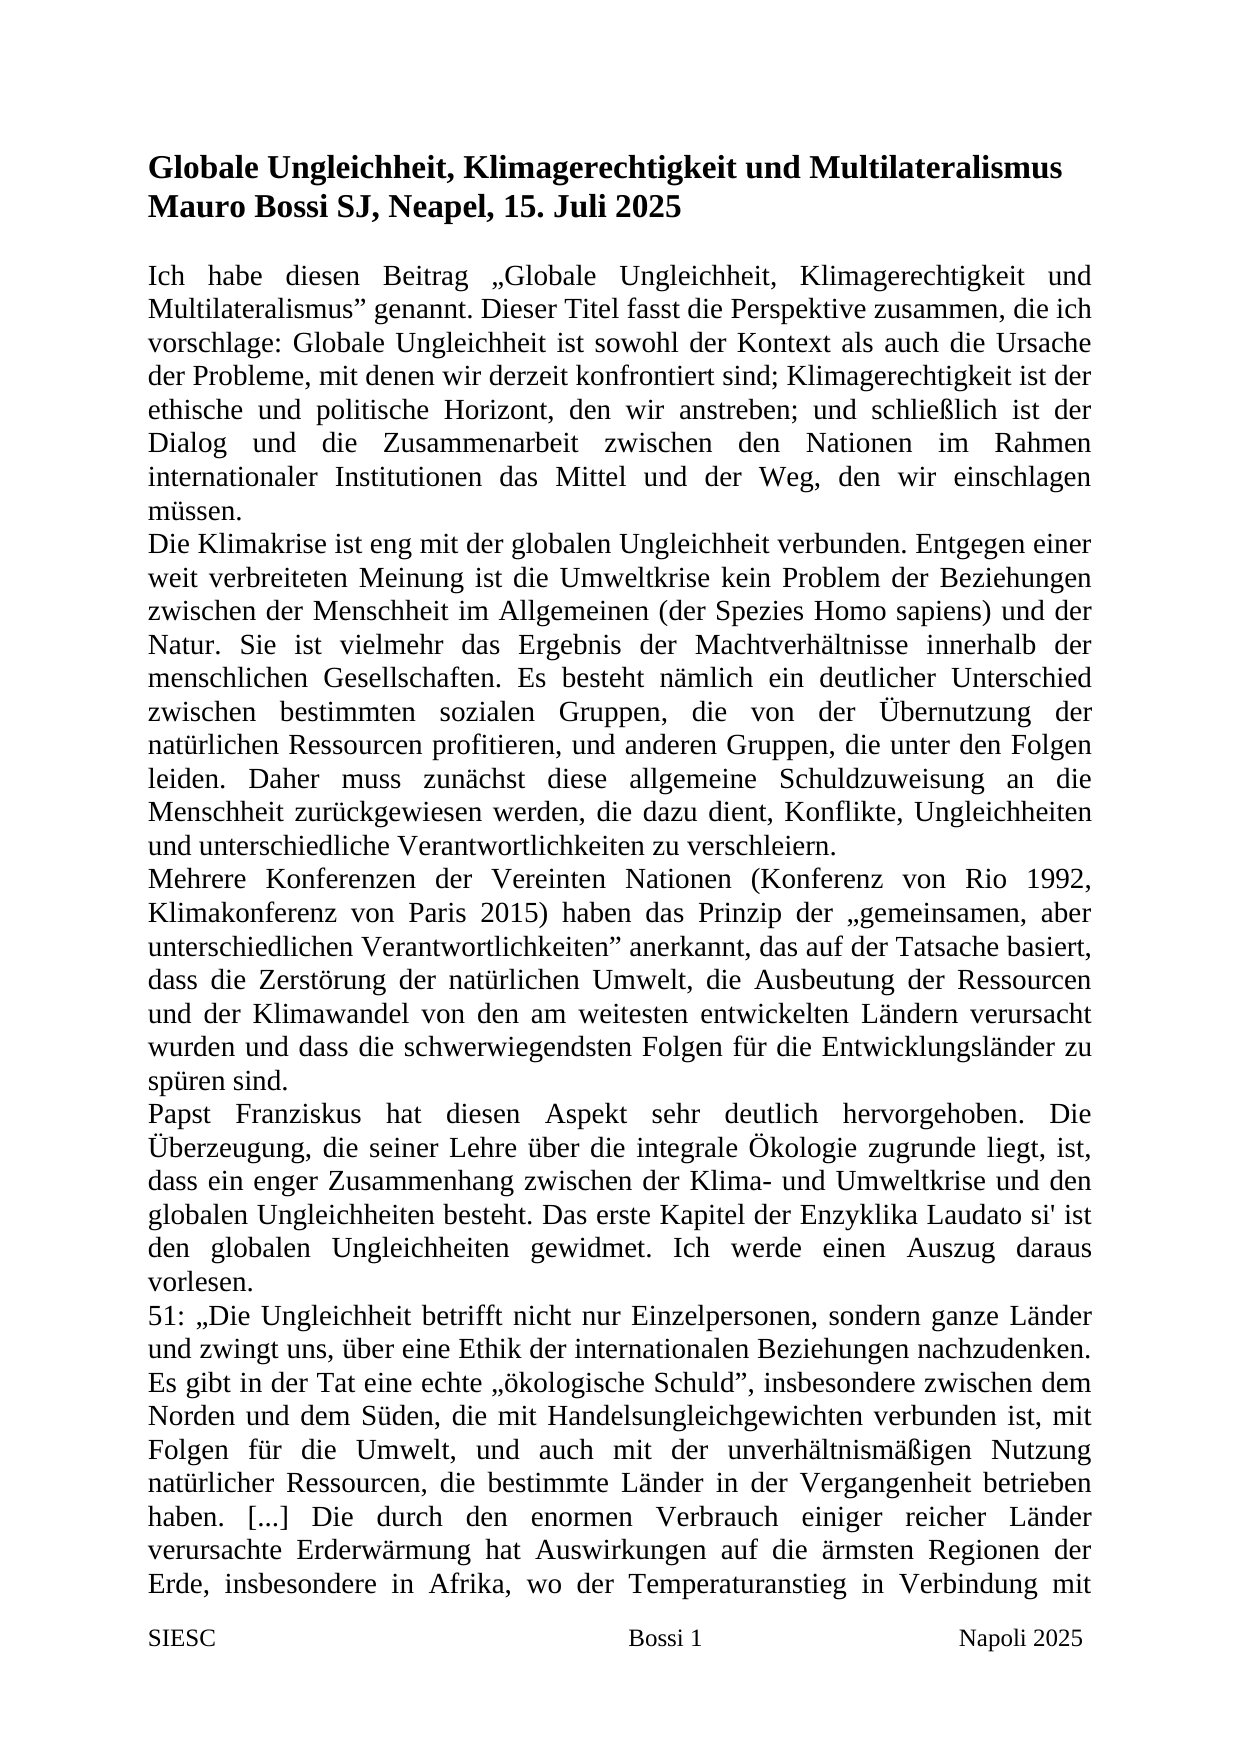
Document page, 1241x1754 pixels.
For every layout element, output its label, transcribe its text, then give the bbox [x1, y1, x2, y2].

text Globale Ungleichheit, Klimagerechtigkeit und Multilateralismus [148, 148, 1093, 186]
text Papst Franziskus hat diesen Aspekt sehr deutlich hervorgehoben. Die Überzeugung, die seiner Lehre über die integrale Ökologie zugrunde liegt, ist, dass ein enger Zusammenhang zwischen der Klima- und Umweltkrise und den globalen Ungleichheiten besteht. Das erste Kapitel der Enzyklika Laudato si' ist den globalen Ungleichheiten gewidmet. Ich werde einen Auszug daraus vorlesen. [148, 1096, 1093, 1298]
text Die Klimakrise ist eng mit der globalen Ungleichheit verbunden. Entgegen einer weit verbreiteten Meinung ist die Umweltkrise kein Problem der Beziehungen zwischen der Menschheit im Allgemeinen (der Spezies Homo sapiens) und der Natur. Sie ist vielmehr das Ergebnis der Machtverhältnisse innerhalb der menschlichen Gesellschaften. Es besteht nämlich ein deutlicher Unterschied zwischen bestimmten sozialen Gruppen, die von der Übernutzung der natürlichen Ressourcen profitieren, und anderen Gruppen, die unter den Folgen leiden. Daher muss zunächst diese allgemeine Schuldzuweisung an die Menschheit zurückgewiesen werden, die dazu dient, Konflikte, Ungleichheiten und unterschiedliche Verantwortlichkeiten zu verschleiern. [148, 526, 1093, 862]
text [148, 1298, 1093, 1599]
text Mehrere Konferenzen der Vereinten Nationen (Konferenz von Rio 1992, Klimakonferenz von Paris 2015) haben das Prinzip der „gemeinsamen, aber unterschiedlichen Verantwortlichkeiten” anerkannt, das auf der Tatsache basiert, dass die Zerstörung der natürlichen Umwelt, die Ausbeutung der Ressourcen und der Klimawandel von den am weitesten entwickelten Ländern verursacht wurden und dass die schwerwiegendsten Folgen für die Entwicklungsländer zu spüren sind. [148, 862, 1093, 1096]
text Ich habe diesen Beitrag „Globale Ungleichheit, Klimagerechtigkeit und Multilateralismus” genannt. Dieser Titel fasst die Perspektive zusammen, die ich vorschlage: Globale Ungleichheit ist sowohl der Kontext als auch die Ursache der Probleme, mit denen wir derzeit konfrontiert sind; Klimagerechtigkeit ist der ethische und politische Horizont, den wir anstreben; und schließlich ist der Dialog und die Zusammenarbeit zwischen den Nationen im Rahmen internationaler Institutionen das Mittel und der Weg, den wir einschlagen müssen. [148, 258, 1093, 526]
text Mauro Bossi SJ, Neapel, 15. Juli 2025 [148, 186, 1093, 224]
